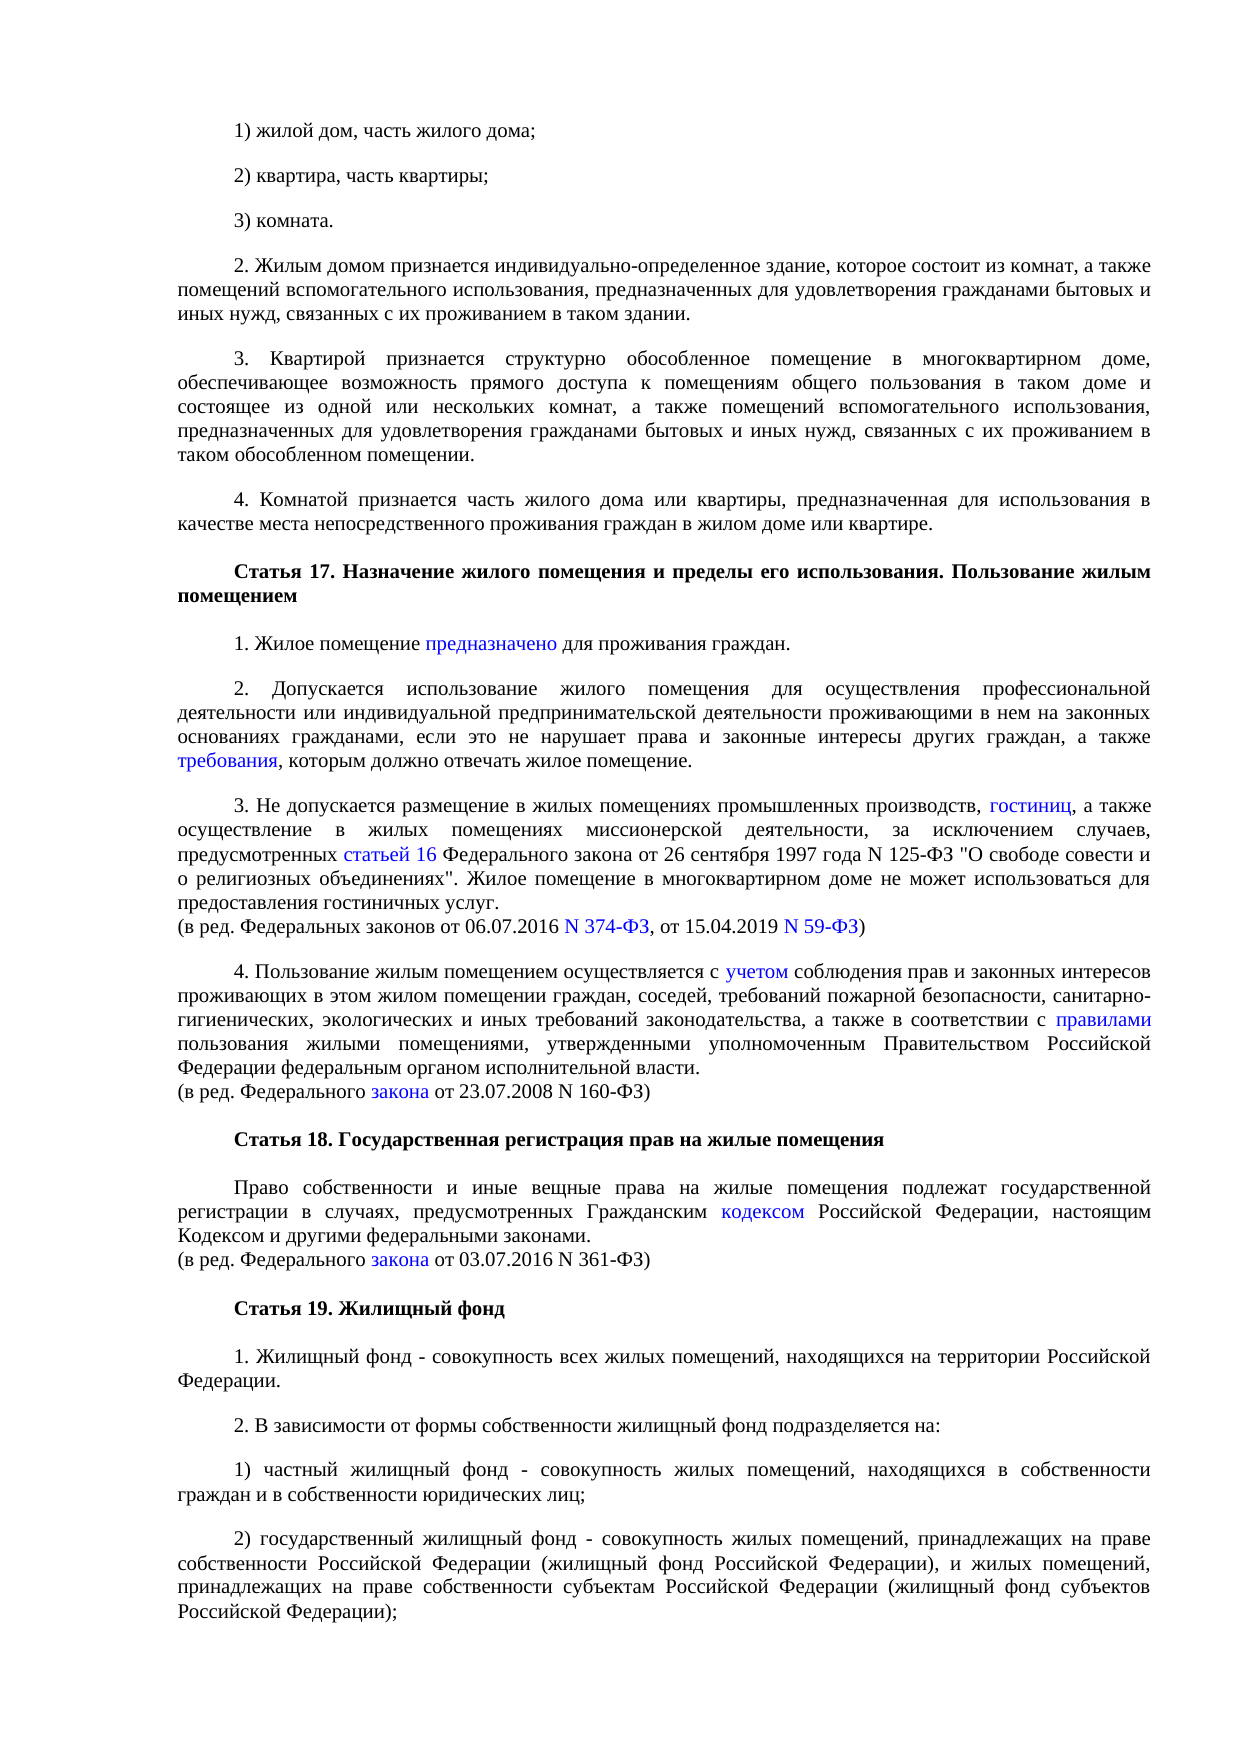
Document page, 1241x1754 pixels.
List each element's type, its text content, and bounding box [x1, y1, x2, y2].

text 2. В зависимости от формы собственности жилищный фонд подразделяется на: [177, 1412, 1152, 1437]
text 1) жилой дом, часть жилого дома; [177, 118, 1152, 142]
text 2. Жилым домом признается индивидуально-определенное здание, которое состоит из комнат, а также помещений вспомогательного использования, предназначенных для удовлетворения гражданами бытовых и иных нужд, связанных с их проживанием в таком здании. [177, 253, 1152, 325]
text (в ред. Федеральных законов от 06.07.2016 N 374-ФЗ, от 15.04.2019 N 59-ФЗ) [177, 914, 1152, 938]
text 1) частный жилищный фонд - совокупность жилых помещений, находящихся в собственности граждан и в собственности юридических лиц; [177, 1457, 1152, 1506]
text 2. Допускается использование жилого помещения для осуществления профессиональной деятельности или индивидуальной предпринимательской деятельности проживающими в нем на законных основаниях гражданами, если это не нарушает права и законные интересы других граждан, а также требования, которым должно отвечать жилое помещение. [177, 676, 1152, 772]
text 3) комната. [177, 208, 1152, 232]
text 4. Комнатой признается часть жилого дома или квартиры, предназначенная для использования в качестве места непосредственного проживания граждан в жилом доме или квартире. [177, 487, 1152, 535]
text Право собственности и иные вещные права на жилые помещения подлежат государственной регистрации в случаях, предусмотренных Гражданским кодексом Российской Федерации, настоящим Кодексом и другими федеральными законами. [177, 1175, 1152, 1247]
title Статья 17. Назначение жилого помещения и пределы его использования. Пользование жилым помещением [177, 559, 1152, 607]
title Статья 19. Жилищный фонд [177, 1295, 1152, 1319]
text 2) государственный жилищный фонд - совокупность жилых помещений, принадлежащих на праве собственности Российской Федерации (жилищный фонд Российской Федерации), и жилых помещений, принадлежащих на праве собственности субъектам Российской Федерации (жилищный фонд субъектов Российской Федерации); [177, 1526, 1152, 1623]
text 1. Жилищный фонд - совокупность всех жилых помещений, находящихся на территории Российской Федерации. [177, 1343, 1152, 1392]
text 4. Пользование жилым помещением осуществляется с учетом соблюдения прав и законных интересов проживающих в этом жилом помещении граждан, соседей, требований пожарной безопасности, санитарно-гигиенических, экологических и иных требований законодательства, а также в соответствии с правилами пользования жилыми помещениями, утвержденными уполномоченным Правительством Российской Федерации федеральным органом исполнительной власти. [177, 958, 1152, 1079]
text (в ред. Федерального закона от 03.07.2016 N 361-ФЗ) [177, 1247, 1152, 1271]
title Статья 18. Государственная регистрация прав на жилые помещения [177, 1127, 1152, 1151]
text 3. Квартирой признается структурно обособленное помещение в многоквартирном доме, обеспечивающее возможность прямого доступа к помещениям общего пользования в таком доме и состоящее из одной или нескольких комнат, а также помещений вспомогательного использования, предназначенных для удовлетворения гражданами бытовых и иных нужд, связанных с их проживанием в таком обособленном помещении. [177, 346, 1152, 466]
text (в ред. Федерального закона от 23.07.2008 N 160-ФЗ) [177, 1079, 1152, 1103]
text 1. Жилое помещение предназначено для проживания граждан. [177, 631, 1152, 655]
text 3. Не допускается размещение в жилых помещениях промышленных производств, гостиниц, а также осуществление в жилых помещениях миссионерской деятельности, за исключением случаев, предусмотренных статьей 16 Федерального закона от 26 сентября 1997 года N 125-ФЗ "О свободе совести и о религиозных объединениях". Жилое помещение в многоквартирном доме не может использоваться для предоставления гостиничных услуг. [177, 793, 1152, 914]
text 2) квартира, часть квартиры; [177, 163, 1152, 187]
